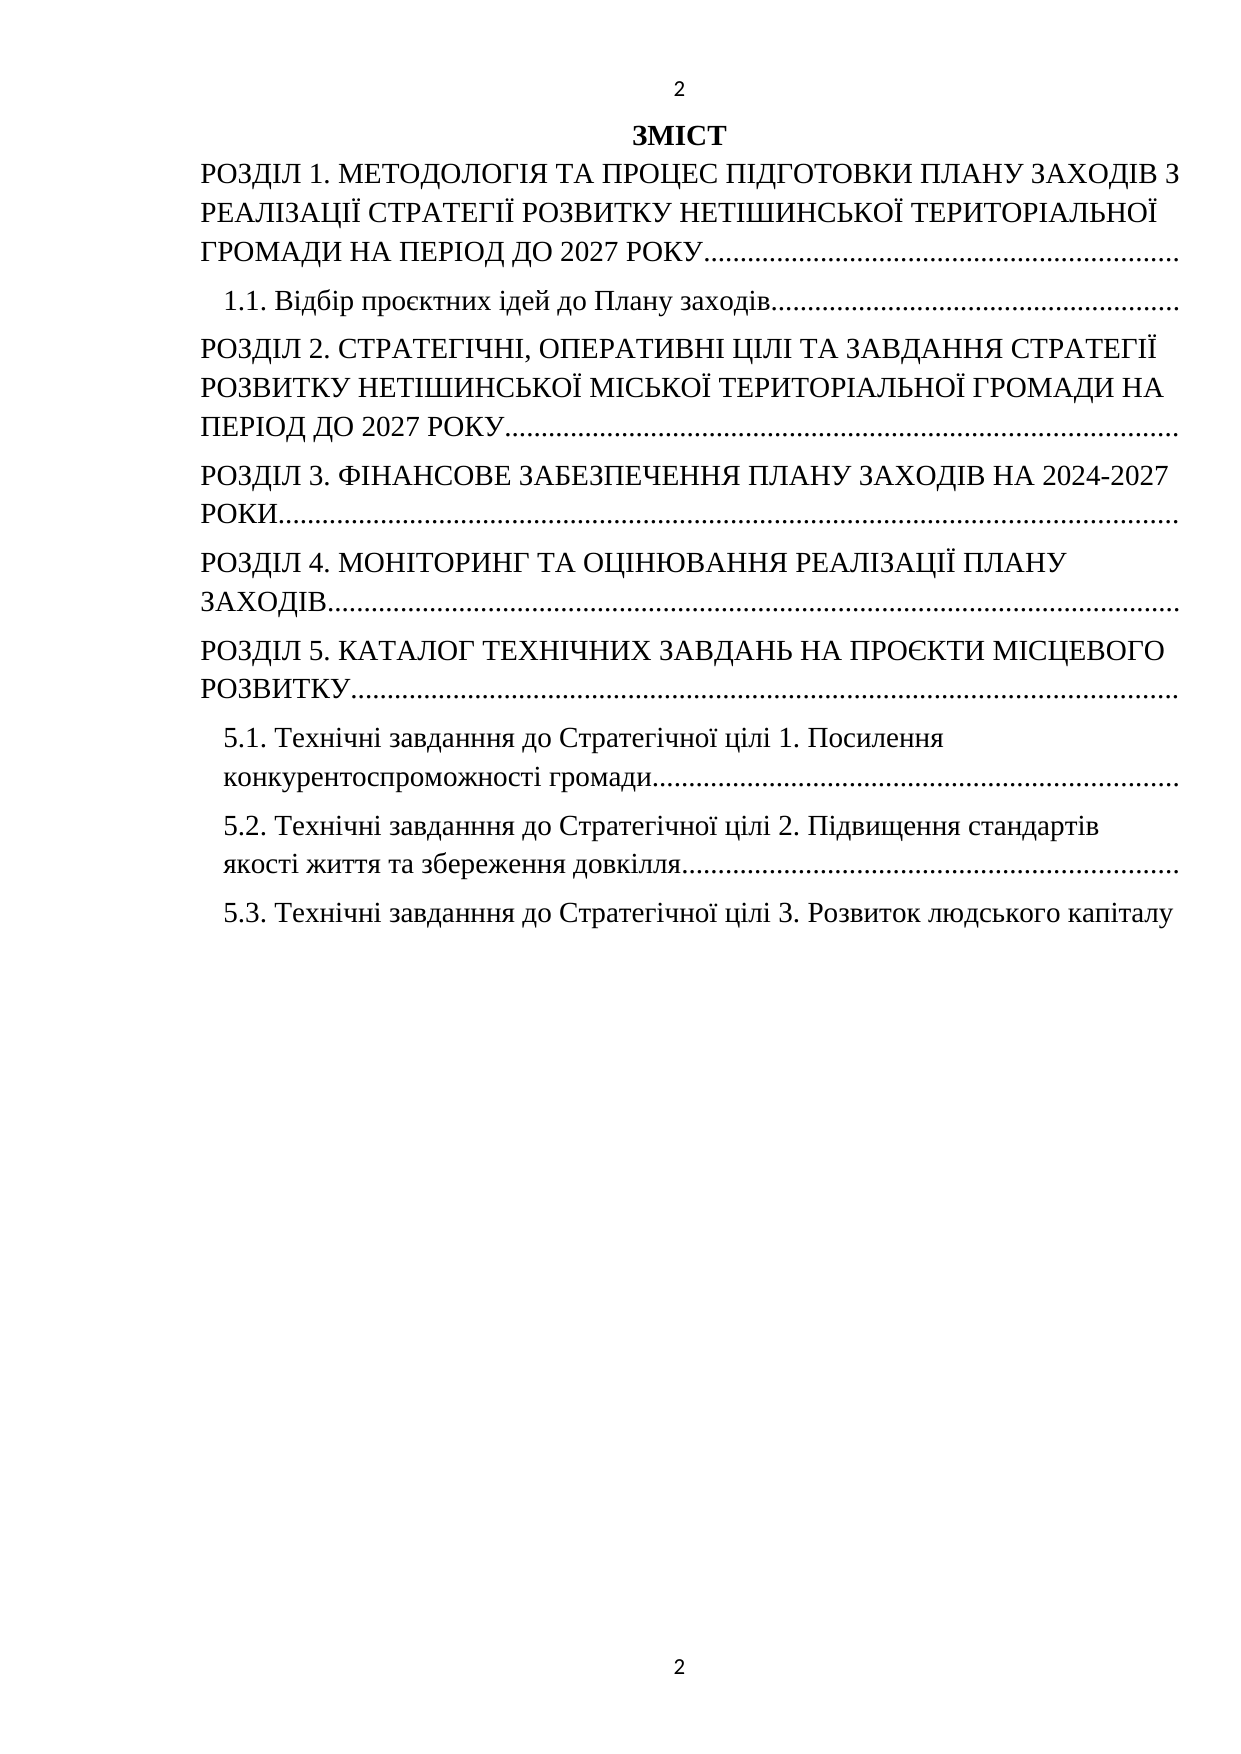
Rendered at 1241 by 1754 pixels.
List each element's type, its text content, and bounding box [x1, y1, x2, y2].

text 5.1. Технічні завданння до Стратегічної цілі 1. Посилення конкурентоспроможності громади [223, 720, 1181, 792]
text 1.1. Відбір проєктних ідей до Плану заходів [223, 283, 1181, 316]
text 5.2. Технічні завданння до Стратегічної цілі 2. Підвищення стандартів якості життя та збереження довкілля [223, 808, 1181, 880]
text РОЗДІЛ 4. МОНІТОРИНГ ТА ОЦІНЮВАННЯ РЕАЛІЗАЦІЇ ПЛАНУ ЗАХОДІВ [200, 545, 1181, 617]
text РОЗДІЛ 2. СТРАТЕГІЧНІ, ОПЕРАТИВНІ ЦІЛІ ТА ЗАВДАННЯ СТРАТЕГІЇ РОЗВИТКУ НЕТІШИНСЬКОЇ МІСЬКОЇ ТЕРИТОРІАЛЬНОЇ ГРОМАДИ НА ПЕРІОД ДО 2027 РОКУ [200, 332, 1181, 442]
text РОЗДІЛ 1. МЕТОДОЛОГІЯ ТА ПРОЦЕС ПІДГОТОВКИ ПЛАНУ ЗАХОДІВ З РЕАЛІЗАЦІЇ СТРАТЕГІЇ РОЗВИТКУ НЕТІШИНСЬКОЇ ТЕРИТОРІАЛЬНОЇ ГРОМАДИ НА ПЕРІОД ДО 2027 РОКУ [200, 157, 1181, 267]
subtitle ЗМІСТ [177, 118, 1181, 152]
text РОЗДІЛ 5. КАТАЛОГ ТЕХНІЧНИХ ЗАВДАНЬ НА ПРОЄКТИ МІСЦЕВОГО РОЗВИТКУ [200, 633, 1181, 705]
text РОЗДІЛ 3. ФІНАНСОВЕ ЗАБЕЗПЕЧЕННЯ ПЛАНУ ЗАХОДІВ НА 2024-2027 РОКИ [200, 458, 1181, 530]
text 5.3. Технічні завданння до Стратегічної цілі 3. Розвиток людського капіталу [223, 895, 1181, 929]
